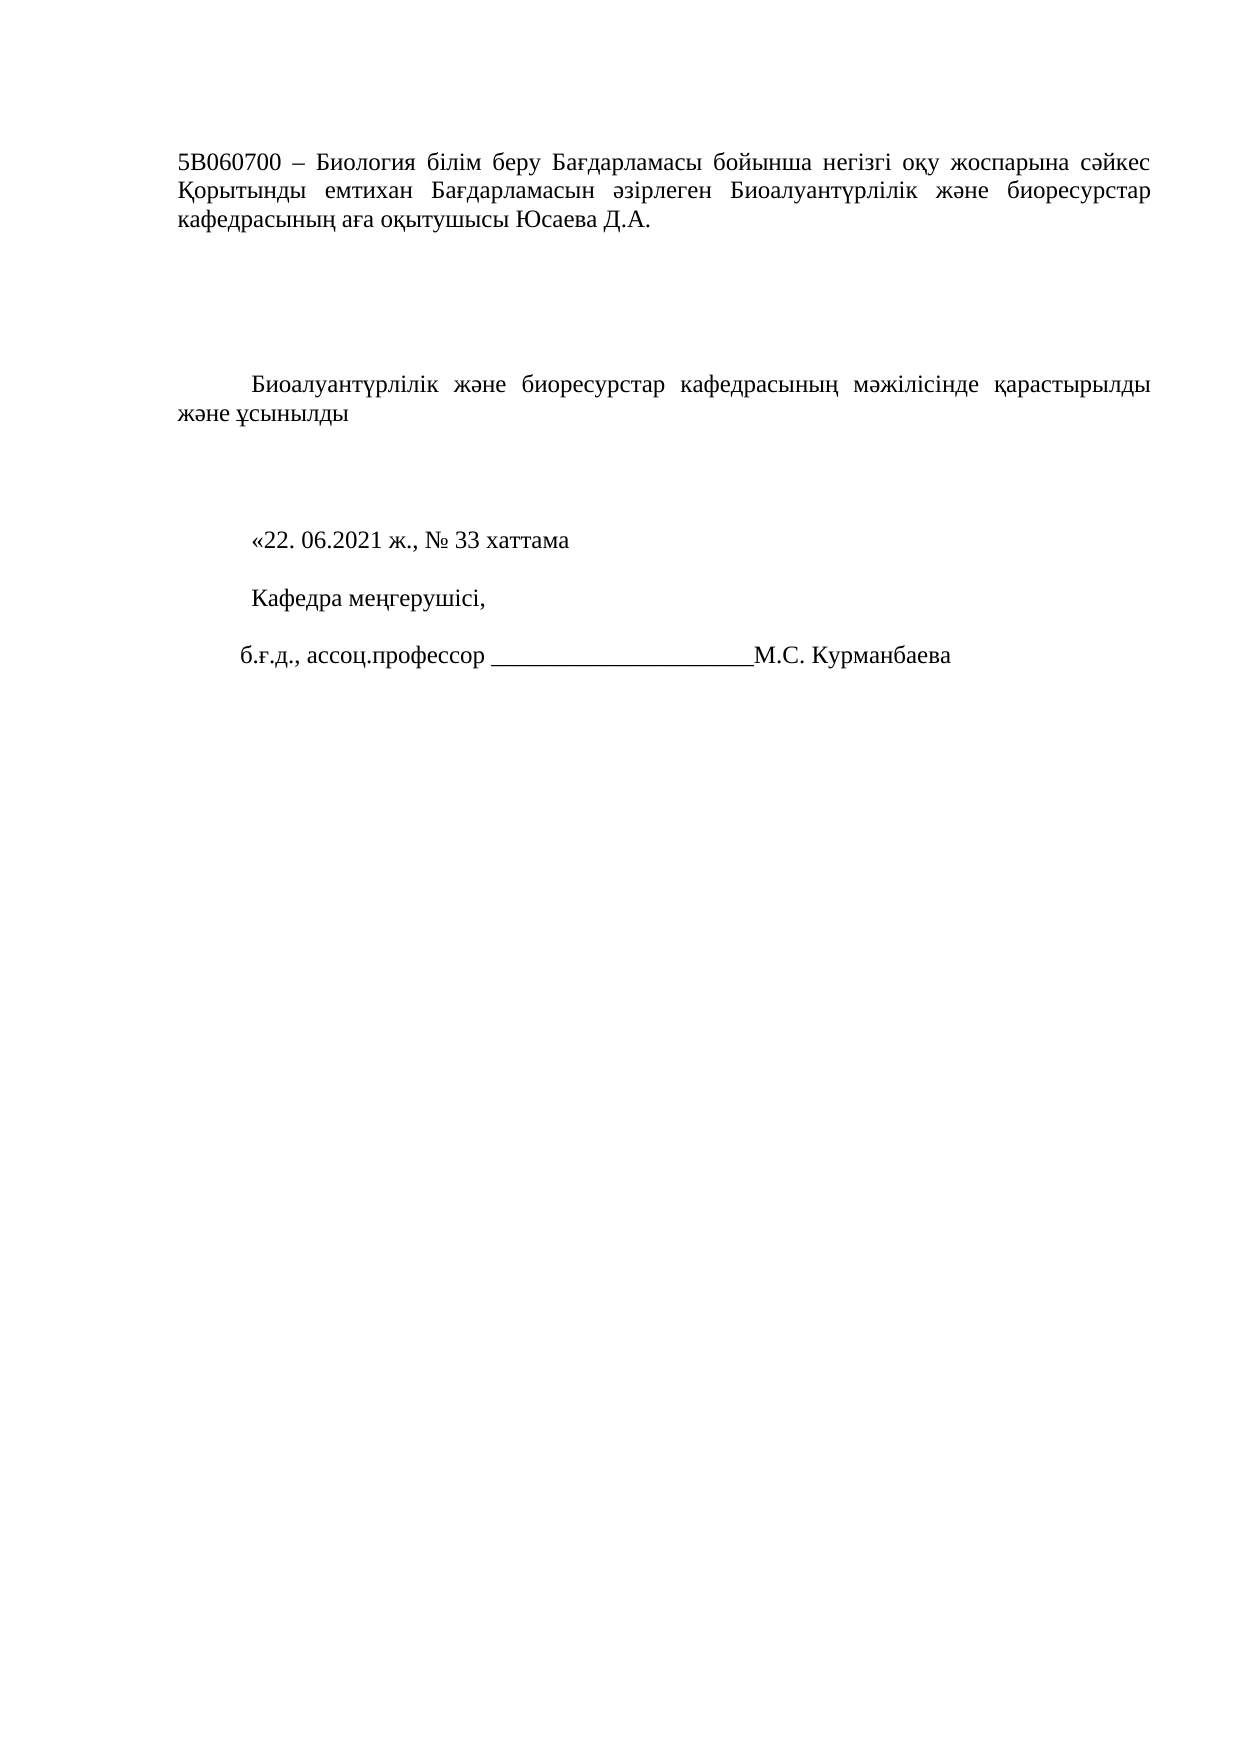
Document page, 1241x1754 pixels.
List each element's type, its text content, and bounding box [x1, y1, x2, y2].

text б.ғ.д., ассоц.профессор _____________________М.С. Курманбаева [177, 641, 1152, 669]
text «22. 06.2021 ж., № 33 хаттама [177, 526, 1152, 554]
text Биоалуантүрлілік және биоресурстар кафедрасының мәжілісінде қарастырылды және ұсынылды [177, 369, 1152, 426]
text Кафедра меңгерушісі, [177, 583, 1152, 612]
text 5В060700 – Биология білім беру Бағдарламасы бойынша негізгі оқу жоспарына сәйкес Қорытынды емтихан Бағдарламасын әзірлеген Биоалуантүрлілік және биоресурстар кафедрасының аға оқытушысы Юсаева Д.А. [177, 147, 1152, 233]
